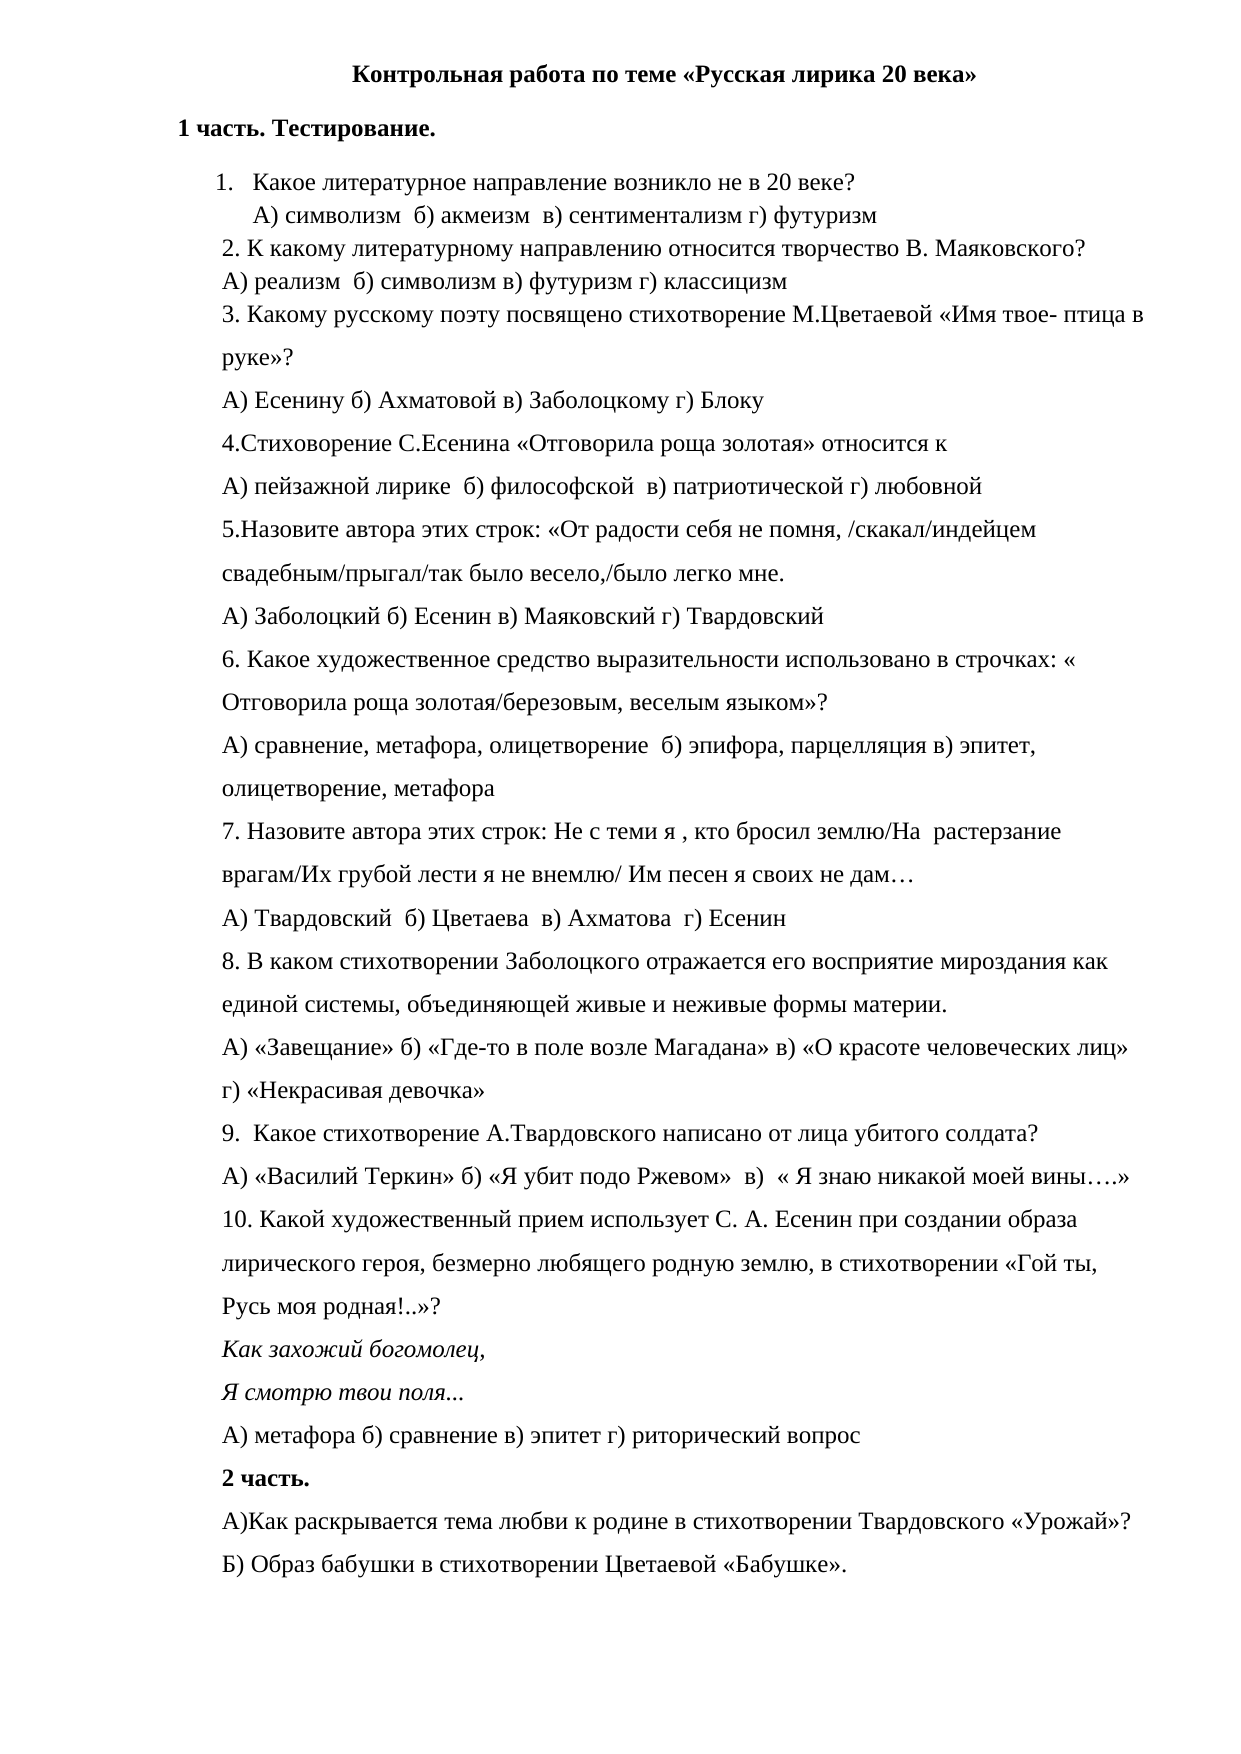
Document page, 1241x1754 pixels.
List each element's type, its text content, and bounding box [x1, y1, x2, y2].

list А) «Василий Теркин» б) «Я убит подо Ржевом» в) « Я знаю никакой моей вины….» [222, 1161, 1152, 1190]
list А)Как раскрывается тема любви к родине в стихотворении Твардовского «Урожай»? [222, 1506, 1152, 1535]
list Какое литературное направление возникло не в 20 веке? [215, 167, 1152, 196]
list 5.Назовите автора этих строк: «От радости себя не помня, /скакал/индейцем свадебным/прыгал/так было весело,/было легко мне. [222, 514, 1152, 586]
list 4.Стиховорение С.Есенина «Отговорила роща золотая» относится к [222, 428, 1152, 457]
list 2. К какому литературному направлению относится творчество В. Маяковского? [222, 233, 1152, 262]
list А) пейзажной лирике б) философской в) патриотической г) любовной [222, 471, 1152, 500]
list А) реализм б) символизм в) футуризм г) классицизм [222, 266, 1152, 294]
list 3. Какому русскому поэту посвящено стихотворение М.Цветаевой «Имя твое- птица в руке»? [222, 299, 1152, 371]
list А) «Завещание» б) «Где-то в поле возле Магадана» в) «О красоте человеческих лиц» г) «Некрасивая девочка» [222, 1032, 1152, 1104]
list 7. Назовите автора этих строк: Не с теми я , кто бросил землю/На растерзание врагам/Их грубой лести я не внемлю/ Им песен я своих не дам… [222, 816, 1152, 888]
list 8. В каком стихотворении Заболоцкого отражается его восприятие мироздания как единой системы, объединяющей живые и неживые формы материи. [222, 946, 1152, 1018]
text 1 часть. Тестирование. [177, 113, 1152, 142]
text Контрольная работа по теме «Русская лирика 20 века» [177, 59, 1152, 88]
list 2 часть. [222, 1463, 1152, 1492]
list А) метафора б) сравнение в) эпитет г) риторический вопрос [222, 1420, 1152, 1449]
list А) Есенину б) Ахматовой в) Заболоцкому г) Блоку [222, 385, 1152, 414]
list А) сравнение, метафора, олицетворение б) эпифора, парцелляция в) эпитет, олицетворение, метафора [222, 730, 1152, 802]
list Б) Образ бабушки в стихотворении Цветаевой «Бабушке». [222, 1549, 1152, 1578]
list А) Заболоцкий б) Есенин в) Маяковский г) Твардовский [222, 601, 1152, 629]
list А) символизм б) акмеизм в) сентиментализм г) футуризм [252, 200, 1152, 228]
list 10. Какой художественный прием использует С. А. Есенин при создании образа лирического героя, безмерно любящего родную землю, в стихотворении «Гой ты, Русь моя родная!..»? Как захожий богомолец, Я смотрю твои поля... [222, 1204, 1152, 1406]
list 6. Какое художественное средство выразительности использовано в строчках: « Отговорила роща золотая/березовым, веселым языком»? [222, 644, 1152, 716]
list 9. Какое стихотворение А.Твардовского написано от лица убитого солдата? [222, 1118, 1152, 1147]
list А) Твардовский б) Цветаева в) Ахматова г) Есенин [222, 903, 1152, 931]
